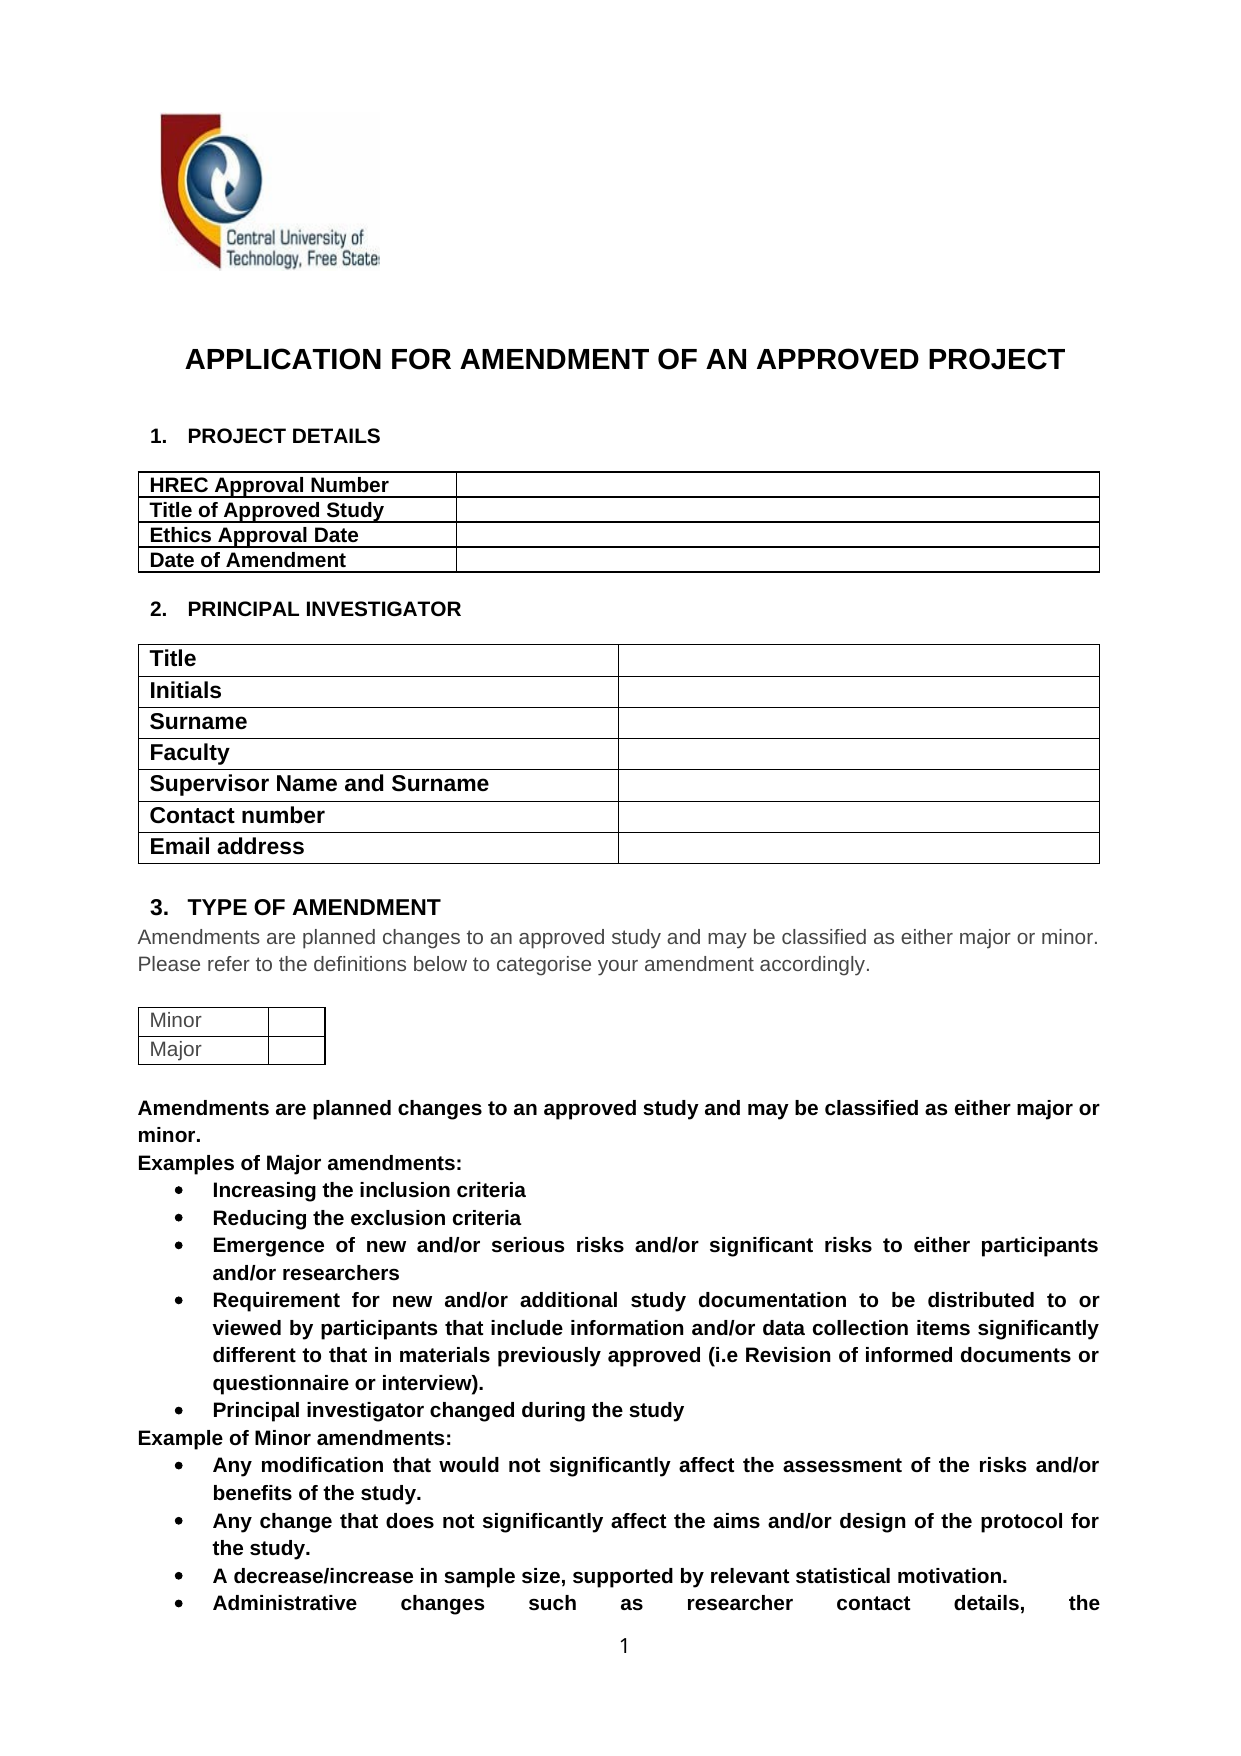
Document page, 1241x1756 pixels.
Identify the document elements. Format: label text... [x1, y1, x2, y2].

table_cell Supervisor Name and Surname [139, 770, 618, 801]
table_cell [457, 523, 1099, 546]
picture [159, 112, 380, 271]
list Emergence of new and/or serious risks and/or significant risks to either participants and/or researchers [175, 1233, 1101, 1284]
list Reducing the exclusion criteria [175, 1205, 1101, 1229]
list Principal investigator changed during the study [175, 1398, 1101, 1422]
text Examples of Major amendments: [137, 1150, 1101, 1174]
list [175, 1591, 1101, 1615]
table_cell [619, 833, 1099, 863]
table_cell [457, 498, 1099, 521]
table_header HREC Approval Number [139, 473, 456, 496]
table_header [457, 473, 1099, 496]
text Amendments are planned changes to an approved study and may be classified as either major or minor. [137, 1095, 1101, 1147]
table_cell [619, 677, 1099, 707]
list TYPE OF AMENDMENT [150, 894, 1101, 921]
table_cell Surname [139, 708, 618, 738]
table_cell Email address [139, 833, 618, 863]
list Any change that does not significantly affect the aims and/or design of the protocol for the study. [175, 1508, 1101, 1560]
table_header [269, 1008, 324, 1036]
table_cell Ethics Approval Date [139, 523, 456, 546]
list Increasing the inclusion criteria [175, 1178, 1101, 1202]
table_header Title [139, 645, 618, 676]
table_cell [457, 548, 1099, 571]
text APPLICATION FOR AMENDMENT OF AN APPROVED PROJECT [137, 342, 1101, 376]
table_header Minor [139, 1008, 268, 1036]
table_cell Major [139, 1037, 268, 1064]
table_header [619, 645, 1099, 676]
list Requirement for new and/or additional study documentation to be distributed to or viewed by participants that include information and/or data collection items significantly different to that in materials previously approved (i.e Revision of informed documents or questionnaire or interview). [175, 1288, 1101, 1395]
list PROJECT DETAILS [150, 423, 1101, 447]
table_cell [619, 739, 1099, 769]
table_cell Title of Approved Study [139, 498, 456, 521]
list A decrease/increase in sample size, supported by relevant statistical motivation. [175, 1563, 1101, 1588]
table_cell Faculty [139, 739, 618, 769]
table_cell [619, 770, 1099, 801]
table_cell [619, 708, 1099, 738]
list Any modification that would not significantly affect the assessment of the risks and/or benefits of the study. [175, 1453, 1101, 1505]
text Amendments are planned changes to an approved study and may be classified as either major or minor. Please refer to the definitions below to categorise your amendment accordingly. [137, 944, 1101, 976]
text Example of Minor amendments: [137, 1426, 1101, 1450]
list PRINCIPAL INVESTIGATOR [150, 596, 1101, 620]
table_cell Contact number [139, 802, 618, 832]
table_cell [619, 802, 1099, 832]
table_cell [269, 1037, 324, 1064]
table_cell Initials [139, 677, 618, 707]
table_cell Date of Amendment [139, 548, 456, 571]
